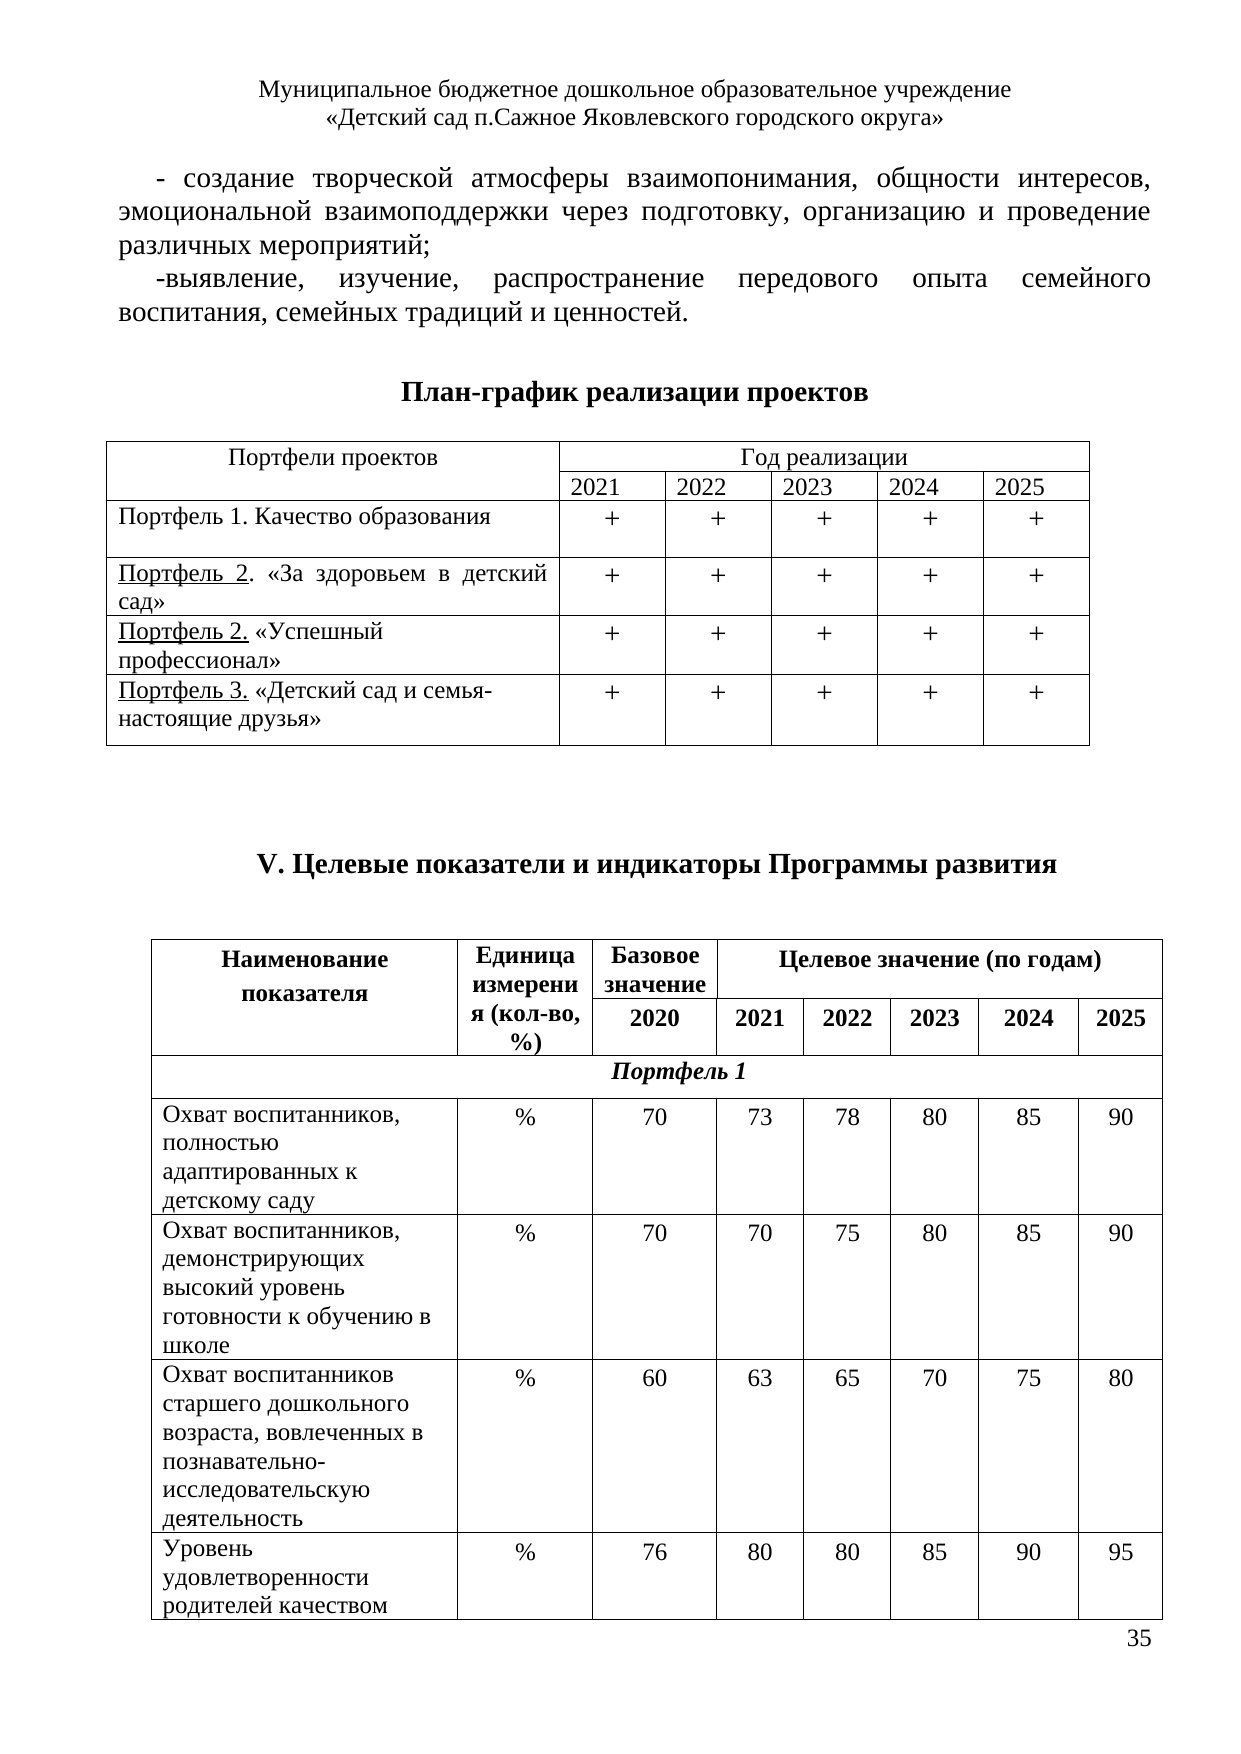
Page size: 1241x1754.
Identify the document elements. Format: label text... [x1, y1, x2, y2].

table_cell 2025 [1079, 999, 1162, 1055]
table_cell + [878, 675, 983, 745]
table_cell 70 [891, 1360, 978, 1532]
table_cell 78 [804, 1099, 890, 1214]
table_cell % [458, 1215, 592, 1358]
table_cell + [560, 675, 665, 745]
table_cell Портфель 2. «Успешный профессионал» [107, 616, 559, 674]
table_cell 90 [979, 1533, 1078, 1619]
table_cell 70 [717, 1215, 803, 1358]
table_cell 70 [593, 1215, 716, 1358]
table_header Базовое значение [593, 940, 717, 998]
text V. Целевые показатели и индикаторы Программы развития [162, 846, 1152, 880]
table_cell 85 [891, 1533, 978, 1619]
table_cell + [878, 501, 983, 557]
table_cell + [984, 501, 1089, 557]
text -выявление, изучение, распространение передового опыта семейного воспитания, семейных традиций и ценностей. [118, 261, 1152, 328]
table_cell 2023 [772, 472, 877, 500]
table_cell 2022 [804, 999, 890, 1055]
table_cell 2024 [979, 999, 1078, 1055]
text - создание творческой атмосферы взаимопонимания, общности интересов, эмоциональной взаимоподдержки через подготовку, организацию и проведение различных мероприятий; [118, 160, 1152, 261]
table_header Единица измерения (кол-во, %) [458, 940, 592, 1055]
table_header Целевое значение (по годам) [718, 940, 1162, 998]
table_cell + [984, 558, 1089, 615]
table_cell Портфель 1 [152, 1056, 1162, 1098]
table_cell 2020 [593, 999, 716, 1055]
table_cell + [772, 675, 877, 745]
table_cell Портфель 3. «Детский сад и семья- настоящие друзья» [107, 675, 559, 745]
table_cell + [666, 501, 771, 557]
table_cell 65 [804, 1360, 890, 1532]
table_cell + [560, 616, 665, 674]
table_cell 75 [979, 1360, 1078, 1532]
table_cell Портфель 1. Качество образования [107, 501, 559, 557]
table_cell + [878, 558, 983, 615]
table_cell 73 [717, 1099, 803, 1214]
table_cell 2022 [666, 472, 771, 500]
table_cell Охват воспитанников, полностью адаптированных к детскому саду [152, 1099, 457, 1214]
table_cell 95 [1079, 1533, 1162, 1619]
table_cell 2023 [891, 999, 978, 1055]
table_header Наименование показателя [152, 940, 457, 1055]
table_cell 70 [593, 1099, 716, 1214]
table_cell + [984, 675, 1089, 745]
table_cell % [458, 1533, 592, 1619]
table_cell + [984, 616, 1089, 674]
table_cell 2021 [717, 999, 803, 1055]
table_cell % [458, 1360, 592, 1532]
text План-график реализации проектов [118, 374, 1152, 407]
table_cell 80 [717, 1533, 803, 1619]
table_cell 76 [593, 1533, 716, 1619]
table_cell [152, 1533, 457, 1619]
table_cell + [878, 616, 983, 674]
table_cell + [666, 558, 771, 615]
table_header Портфели проектов [107, 442, 559, 500]
table_cell 80 [891, 1215, 978, 1358]
table_cell + [560, 501, 665, 557]
table_cell 80 [891, 1099, 978, 1214]
table_cell % [458, 1099, 592, 1214]
table_cell + [666, 616, 771, 674]
table_cell Охват воспитанников, демонстрирующих высокий уровень готовности к обучению в школе [152, 1215, 457, 1358]
table_cell 75 [804, 1215, 890, 1358]
table_cell + [772, 501, 877, 557]
table_cell 2021 [560, 472, 665, 500]
table_cell 80 [804, 1533, 890, 1619]
table_cell + [560, 558, 665, 615]
table_cell 85 [979, 1099, 1078, 1214]
table_cell + [772, 616, 877, 674]
table_cell 90 [1079, 1215, 1162, 1358]
table_cell + [772, 558, 877, 615]
table_cell 2025 [984, 472, 1089, 500]
table_cell Охват воспитанников старшего дошкольного возраста, вовлеченных в познавательно-исследовательскую деятельность [152, 1360, 457, 1532]
table_cell 63 [717, 1360, 803, 1532]
table_cell 85 [979, 1215, 1078, 1358]
table_cell + [666, 675, 771, 745]
table_cell 2024 [878, 472, 983, 500]
table_cell 90 [1079, 1099, 1162, 1214]
table_cell Портфель 2. «За здоровьем в детский сад» [107, 558, 559, 615]
table_header Год реализации [560, 442, 1089, 471]
table_cell 60 [593, 1360, 716, 1532]
table_cell 80 [1079, 1360, 1162, 1532]
